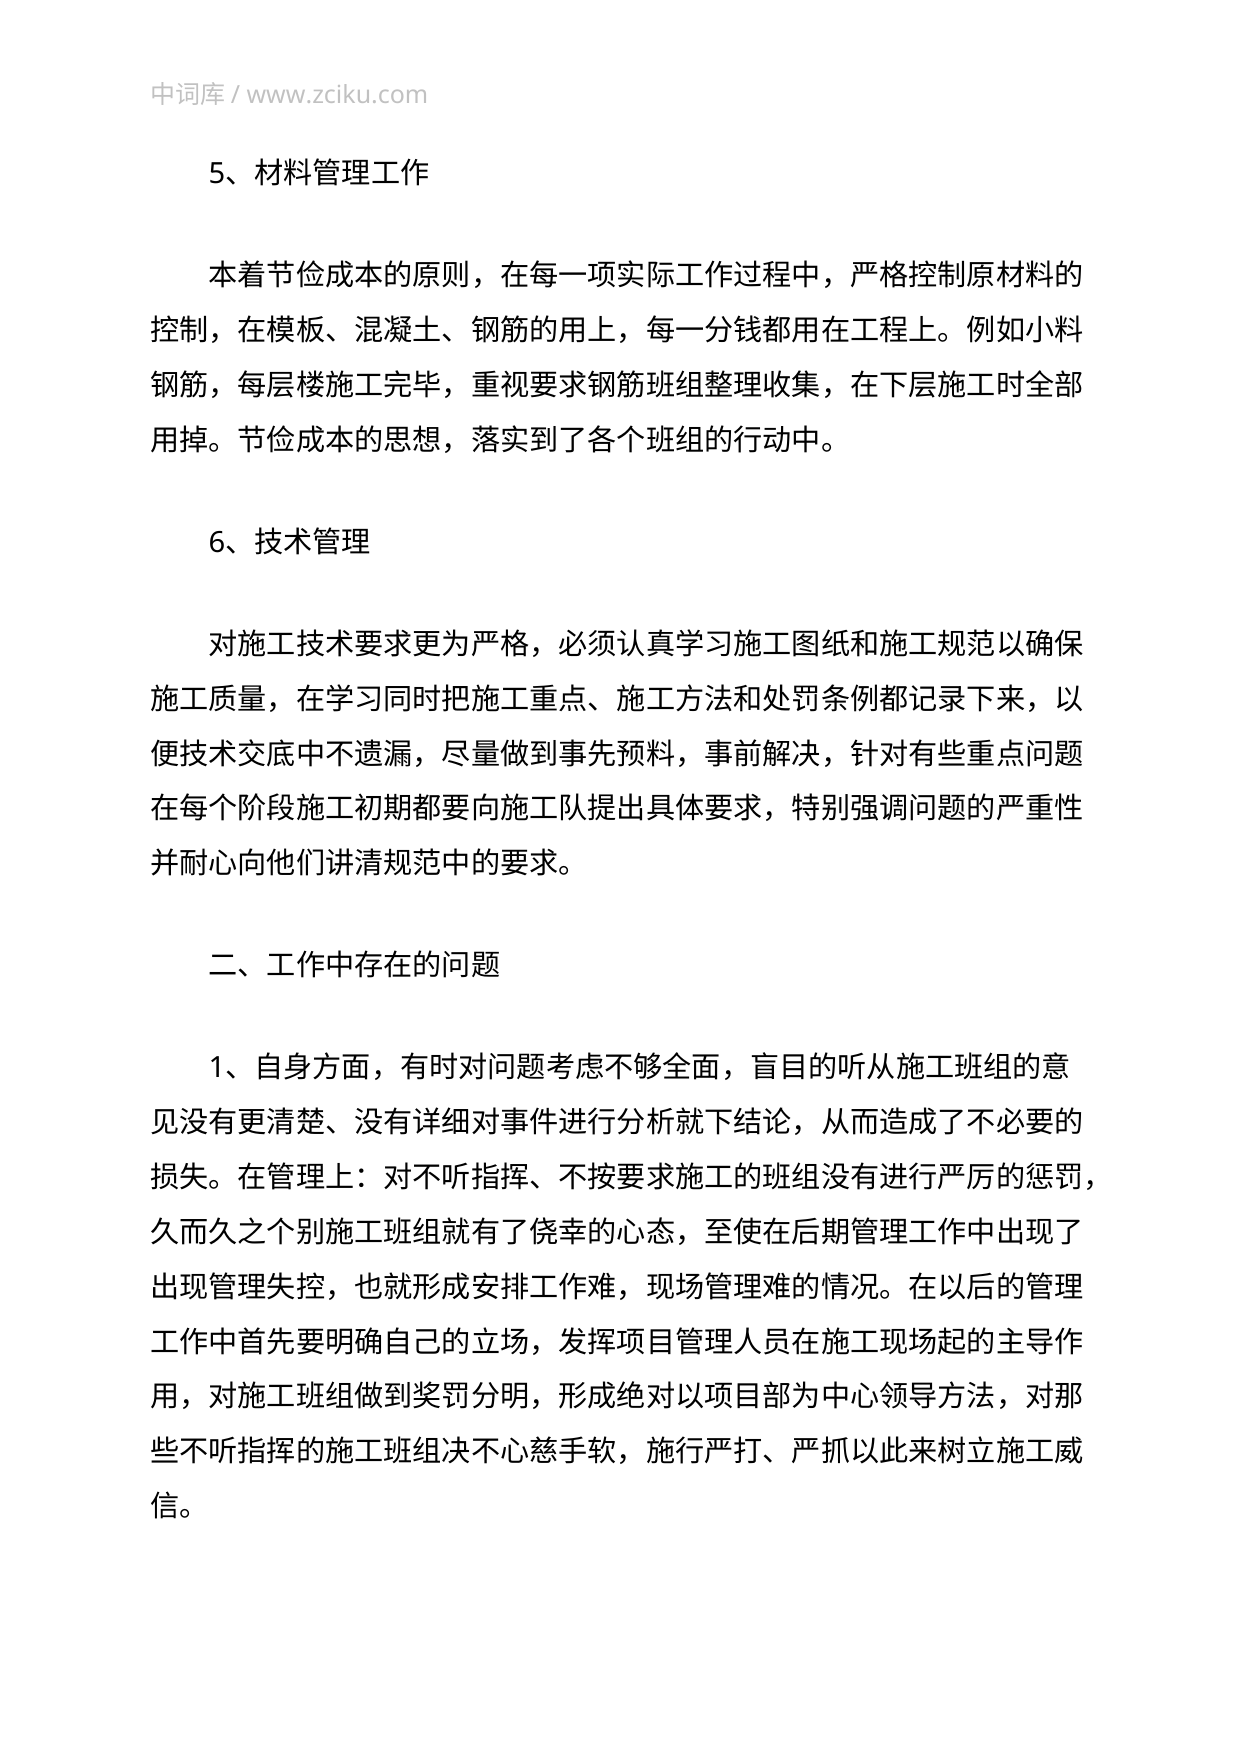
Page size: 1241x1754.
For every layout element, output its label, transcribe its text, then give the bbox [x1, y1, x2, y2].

text 6、技术管理 [150, 518, 1090, 561]
text 对施工技术要求更为严格，必须认真学习施工图纸和施工规范以确保施工质量，在学习同时把施工重点、施工方法和处罚条例都记录下来，以便技术交底中不遗漏，尽量做到事先预料，事前解决，针对有些重点问题在每个阶段施工初期都要向施工队提出具体要求，特别强调问题的严重性并耐心向他们讲清规范中的要求。 [150, 620, 1090, 882]
text 本着节俭成本的原则，在每一项实际工作过程中，严格控制原材料的控制，在模板、混凝土、钢筋的用上，每一分钱都用在工程上。例如小料钢筋，每层楼施工完毕，重视要求钢筋班组整理收集，在下层施工时全部用掉。节俭成本的思想，落实到了各个班组的行动中。 [150, 252, 1090, 459]
text 1、自身方面，有时对问题考虑不够全面，盲目的听从施工班组的意见没有更清楚、没有详细对事件进行分析就下结论，从而造成了不必要的损失。在管理上：对不听指挥、不按要求施工的班组没有进行严厉的惩罚，久而久之个别施工班组就有了侥幸的心态，至使在后期管理工作中出现了出现管理失控，也就形成安排工作难，现场管理难的情况。在以后的管理工作中首先要明确自己的立场，发挥项目管理人员在施工现场起的主导作用，对施工班组做到奖罚分明，形成绝对以项目部为中心领导方法，对那些不听指挥的施工班组决不心慈手软，施行严打、严抓以此来树立施工威信。 [150, 1043, 1090, 1525]
text 二、工作中存在的问题 [150, 942, 1090, 984]
text 5、材料管理工作 [150, 150, 1090, 192]
